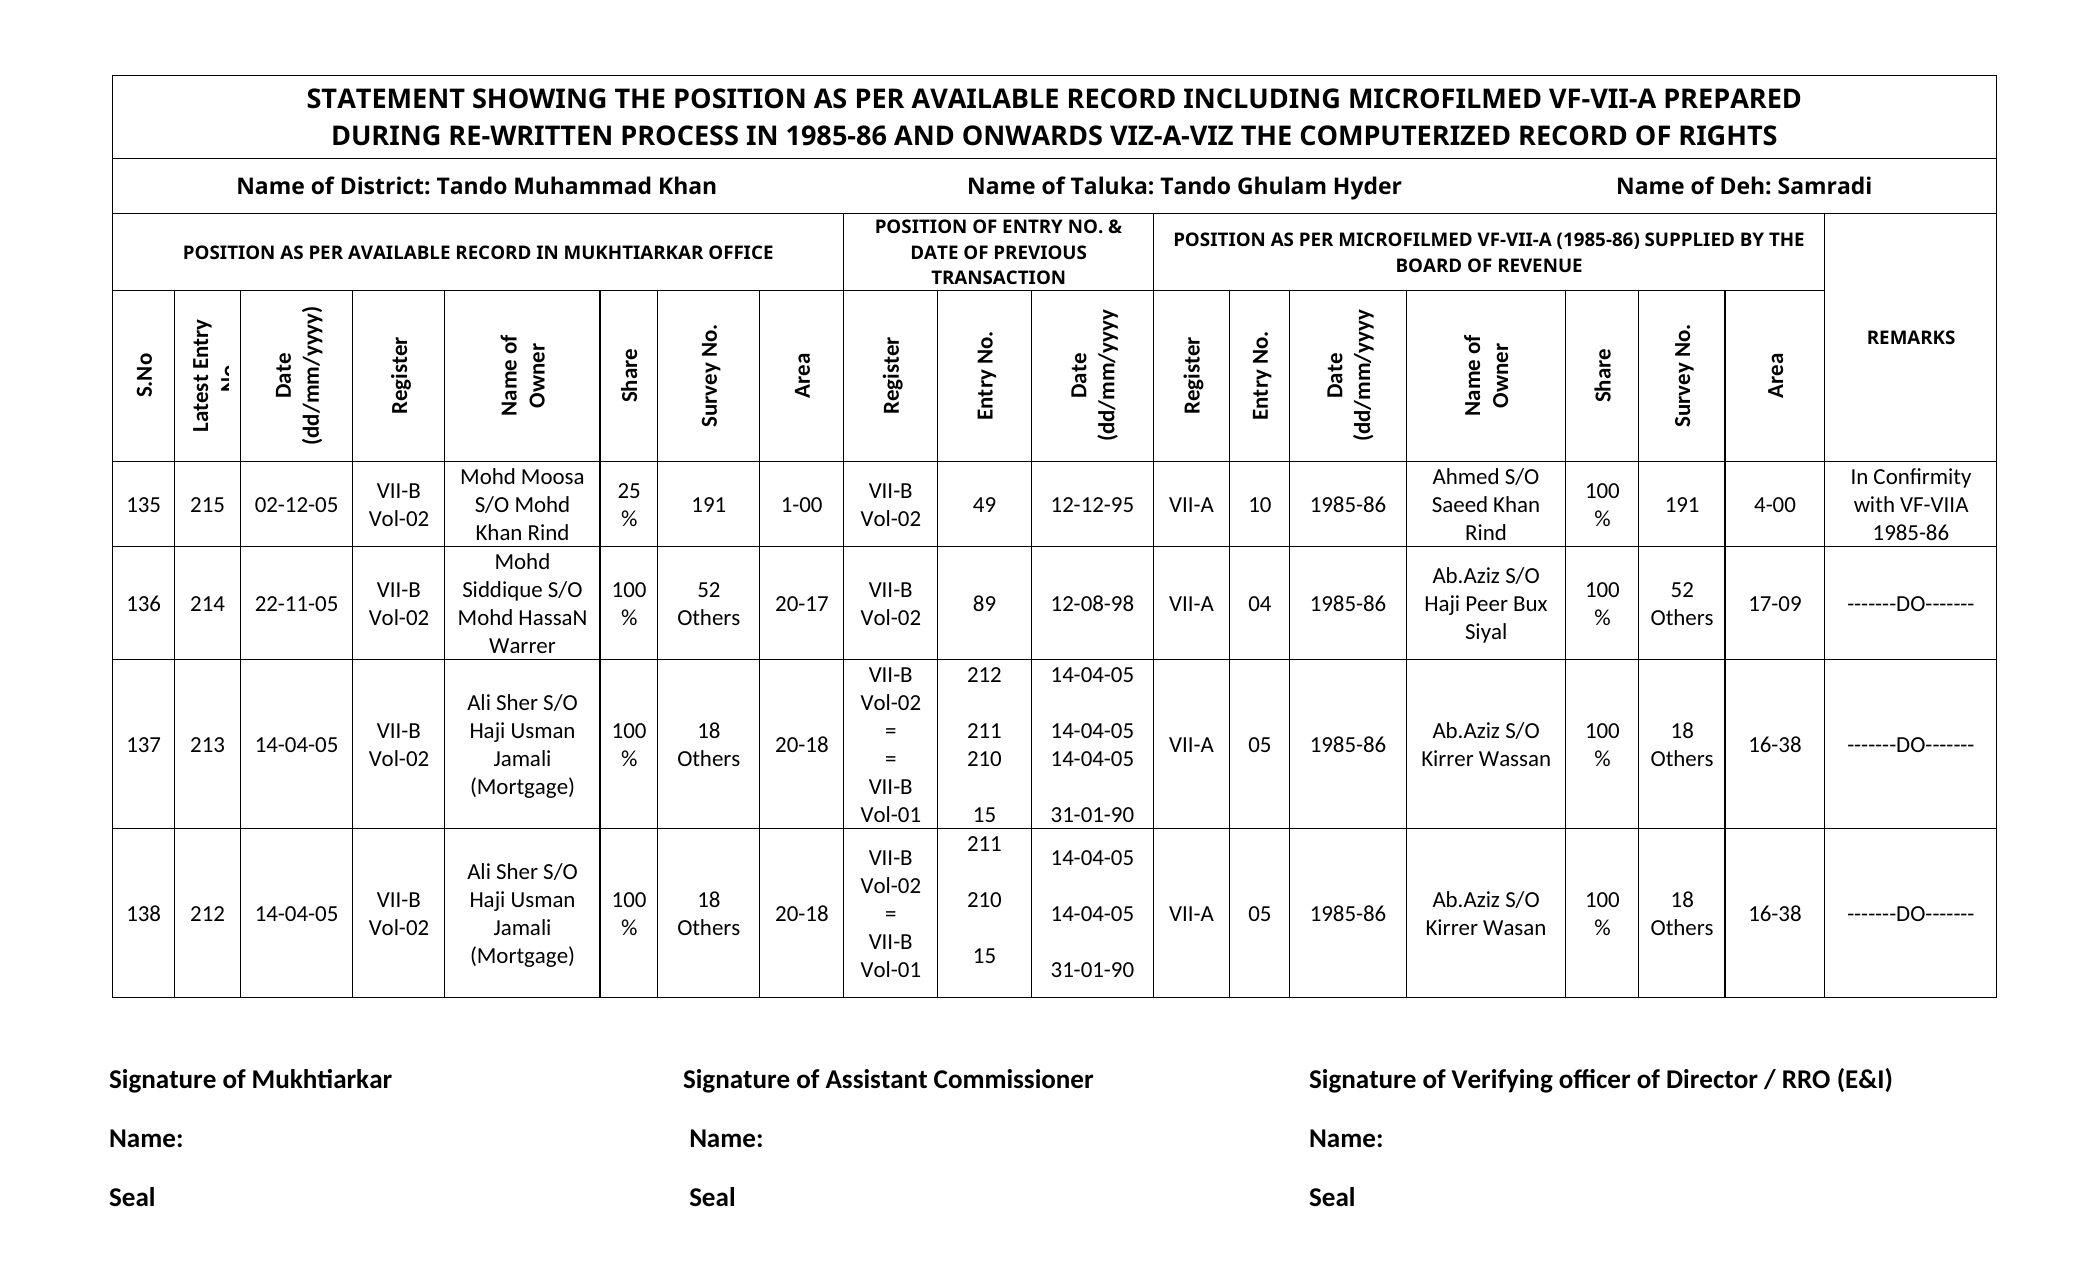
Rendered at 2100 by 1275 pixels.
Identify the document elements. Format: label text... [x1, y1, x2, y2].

table_cell 02-12-05 [241, 462, 352, 546]
table_cell Register [844, 291, 937, 461]
table_cell 12-12-95 [1032, 462, 1153, 546]
table_cell 1985-86 [1290, 547, 1406, 659]
table_cell 16-38 [1726, 829, 1824, 997]
table_cell Ab.Aziz S/O Haji Peer Bux Siyal [1407, 547, 1565, 659]
table_cell 212 [175, 829, 240, 997]
table_cell Share [601, 291, 657, 461]
table_cell Share [1566, 291, 1638, 461]
table_cell 1985-86 [1290, 660, 1406, 828]
table_header STATEMENT SHOWING THE POSITION AS PER AVAILABLE RECORD INCLUDING MICROFILMED VF-VII-A PREPARED DURING RE-WRITTEN PROCESS IN 1985-86 AND ONWARDS VIZ-A-VIZ THE COMPUTERIZED RECORD OF RIGHTS [113, 76, 1996, 157]
table_cell Name of Owner [1407, 291, 1565, 461]
table_cell VII-B Vol-02 [844, 547, 937, 659]
table_cell Mohd Siddique S/O Mohd HassaN Warrer [445, 547, 599, 659]
table_cell 18 Others [658, 660, 759, 828]
table_cell 49 [938, 462, 1031, 546]
table_cell 214 [175, 547, 240, 659]
table_cell 100% [1566, 547, 1638, 659]
table_cell Name of District: Tando Muhammad Khan Name of Taluka: Tando Ghulam Hyder Name of Deh: Samradi [113, 159, 1996, 213]
table_cell 191 [658, 462, 759, 546]
table_cell Register [353, 291, 444, 461]
table_cell VII-B Vol-02 [353, 829, 444, 997]
table_cell -------DO------- [1825, 829, 1996, 997]
table_cell 18 Others [1639, 829, 1724, 997]
table_cell 12-08-98 [1032, 547, 1153, 659]
table_cell 1985-86 [1290, 829, 1406, 997]
table_cell 1-00 [760, 462, 843, 546]
table_cell Ab.Aziz S/O Kirrer Wasan [1407, 829, 1565, 997]
table_cell 18 Others [1639, 660, 1724, 828]
table_cell POSITION AS PER MICROFILMED VF-VII-A (1985-86) SUPPLIED BY THE BOARD OF REVENUE [1154, 214, 1824, 290]
table_cell 138 [113, 829, 174, 997]
table_cell Area [760, 291, 843, 461]
table_cell 213 [175, 660, 240, 828]
table_cell 191 [1639, 462, 1724, 546]
table_cell 52 Others [658, 547, 759, 659]
table_cell 212 211 210 15 [938, 660, 1031, 828]
table_cell Area [1726, 291, 1824, 461]
table_cell 215 [175, 462, 240, 546]
table_cell Ali Sher S/O Haji Usman Jamali (Mortgage) [445, 660, 599, 828]
table_cell REMARKS [1825, 214, 1996, 461]
table_cell 14-04-05 14-04-05 14-04-05 31-01-90 [1032, 660, 1153, 828]
table_cell 10 [1230, 462, 1289, 546]
table_cell 135 [113, 462, 174, 546]
table_cell S.No [113, 291, 174, 461]
table_cell 136 [113, 547, 174, 659]
table_cell Date (dd/mm/yyyy) [241, 291, 352, 461]
table_cell 100% [1566, 660, 1638, 828]
table_cell In Confirmity with VF-VIIA 1985-86 [1825, 462, 1996, 546]
table_cell 100% [601, 660, 657, 828]
table_cell POSITION OF ENTRY NO. & DATE OF PREVIOUS TRANSACTION [844, 214, 1153, 290]
table_cell Name of Owner [445, 291, 599, 461]
table_cell 100% [601, 547, 657, 659]
table_cell 137 [113, 660, 174, 828]
table_cell 20-17 [760, 547, 843, 659]
table_cell 04 [1230, 547, 1289, 659]
table_cell 16-38 [1726, 660, 1824, 828]
table_cell POSITION AS PER AVAILABLE RECORD IN MUKHTIARKAR OFFICE [113, 214, 843, 290]
table_cell Register [1154, 291, 1229, 461]
table_cell Survey No. [1639, 291, 1724, 461]
table_cell 1985-86 [1290, 462, 1406, 546]
table_cell 17-09 [1726, 547, 1824, 659]
table_cell VII-B Vol-02 = VII-B Vol-01 [844, 829, 937, 997]
table_cell 211 210 15 [938, 829, 1031, 997]
table_cell Entry No. [1230, 291, 1289, 461]
table_cell VII-A [1154, 547, 1229, 659]
table_cell 100% [1566, 829, 1638, 997]
table_cell 18 Others [658, 829, 759, 997]
table_cell 05 [1230, 660, 1289, 828]
table_cell Date (dd/mm/yyyy [1032, 291, 1153, 461]
table_cell 20-18 [760, 660, 843, 828]
table_cell Survey No. [658, 291, 759, 461]
table_cell VII-A [1154, 829, 1229, 997]
table_cell 89 [938, 547, 1031, 659]
table_cell Mohd Moosa S/O Mohd Khan Rind [445, 462, 599, 546]
table_cell 52 Others [1639, 547, 1724, 659]
table_cell VII-B Vol-02 [844, 462, 937, 546]
table_cell 05 [1230, 829, 1289, 997]
table_cell 14-04-05 [241, 829, 352, 997]
table_cell VII-A [1154, 660, 1229, 828]
table_cell 14-04-05 14-04-05 31-01-90 [1032, 829, 1153, 997]
table_cell -------DO------- [1825, 660, 1996, 828]
table_cell Ali Sher S/O Haji Usman Jamali (Mortgage) [445, 829, 599, 997]
table_cell VII-B Vol-02 = = VII-B Vol-01 [844, 660, 937, 828]
table_cell Entry No. [938, 291, 1031, 461]
table_cell 100% [1566, 462, 1638, 546]
table_cell -------DO------- [1825, 547, 1996, 659]
table_cell Ahmed S/O Saeed Khan Rind [1407, 462, 1565, 546]
table_cell Ab.Aziz S/O Kirrer Wassan [1407, 660, 1565, 828]
table_cell 20-18 [760, 829, 843, 997]
table_cell Latest Entry No. [175, 291, 240, 461]
table_cell VII-B Vol-02 [353, 462, 444, 546]
table_cell 14-04-05 [241, 660, 352, 828]
table_cell 25% [601, 462, 657, 546]
table_cell 22-11-05 [241, 547, 352, 659]
table_cell 100% [601, 829, 657, 997]
table_cell 4-00 [1726, 462, 1824, 546]
table_cell VII-A [1154, 462, 1229, 546]
table_cell Date (dd/mm/yyyy [1290, 291, 1406, 461]
table_cell VII-B Vol-02 [353, 660, 444, 828]
table_cell VII-B Vol-02 [353, 547, 444, 659]
